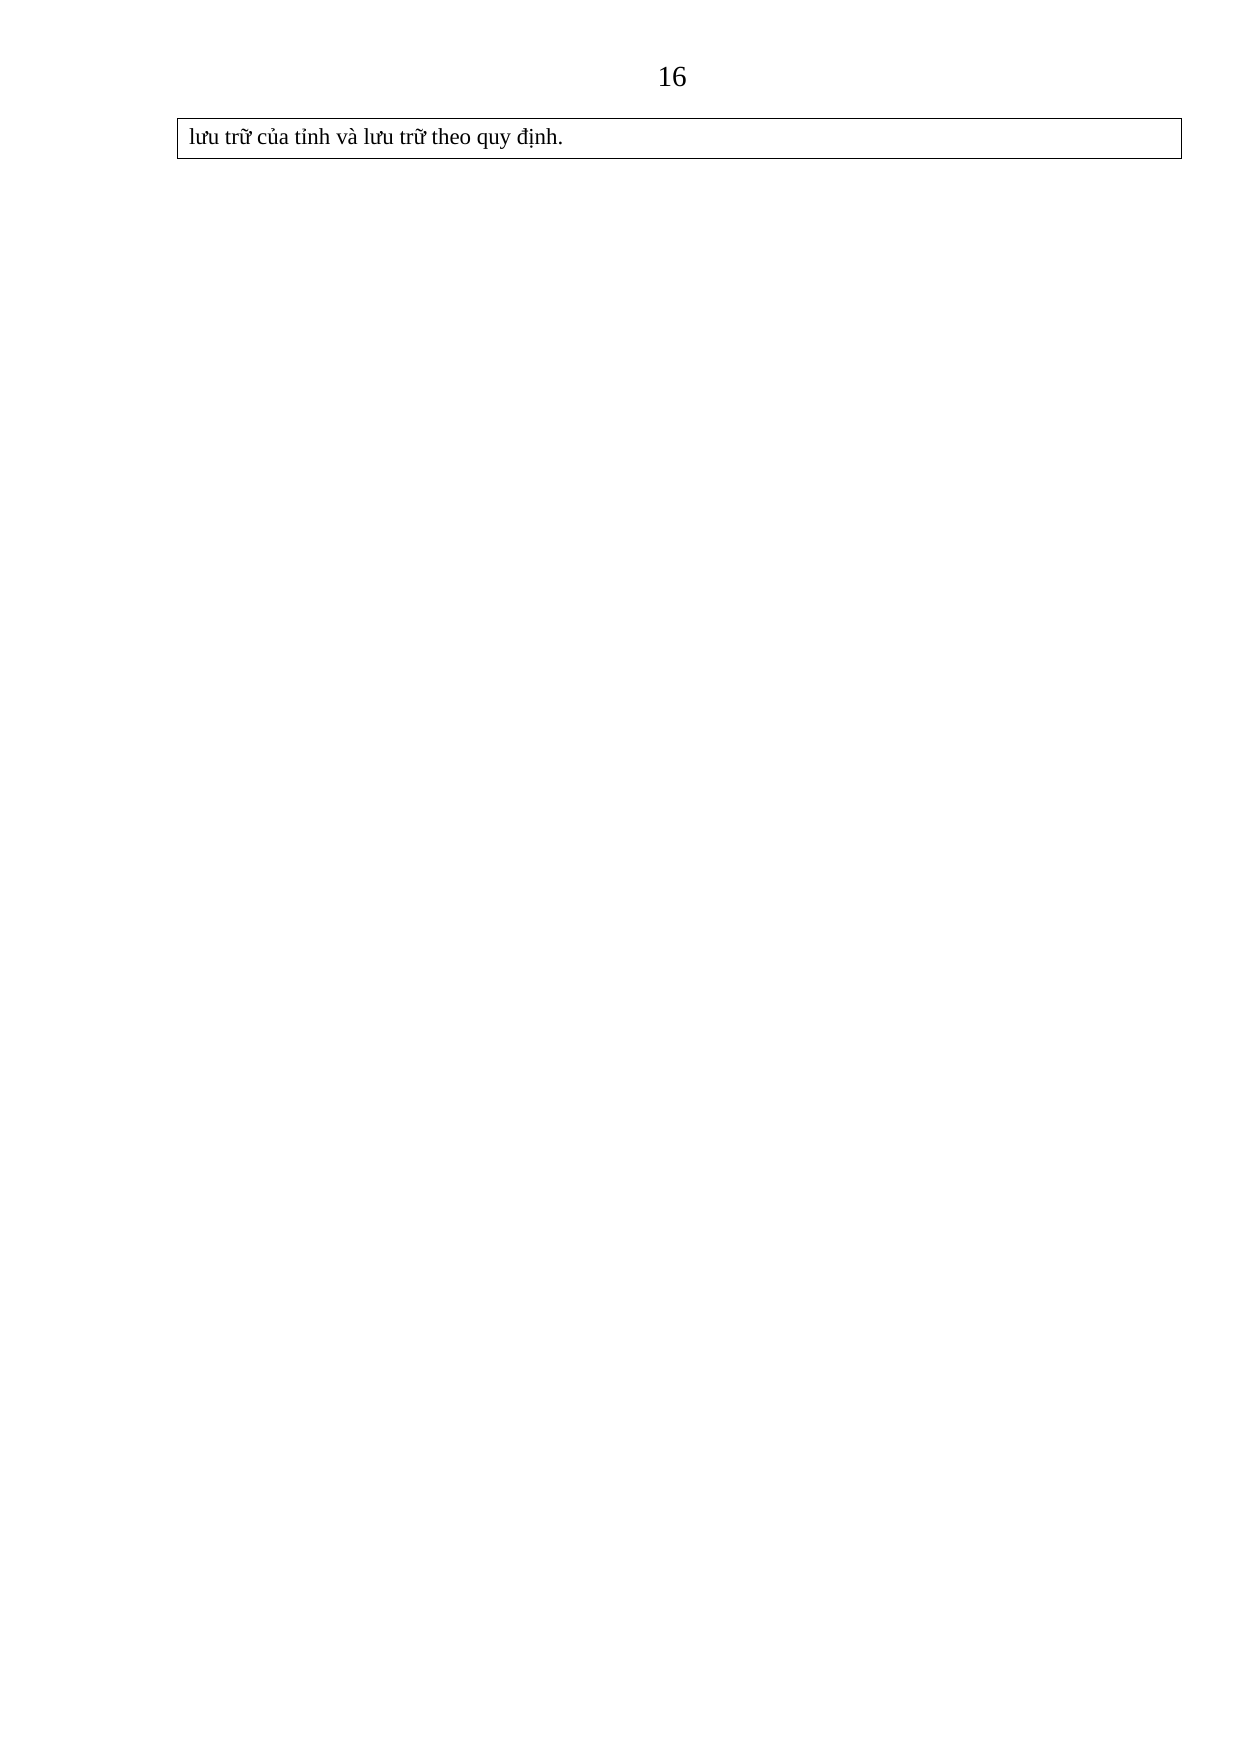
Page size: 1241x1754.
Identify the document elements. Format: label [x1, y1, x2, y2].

table_cell [178, 119, 1181, 158]
